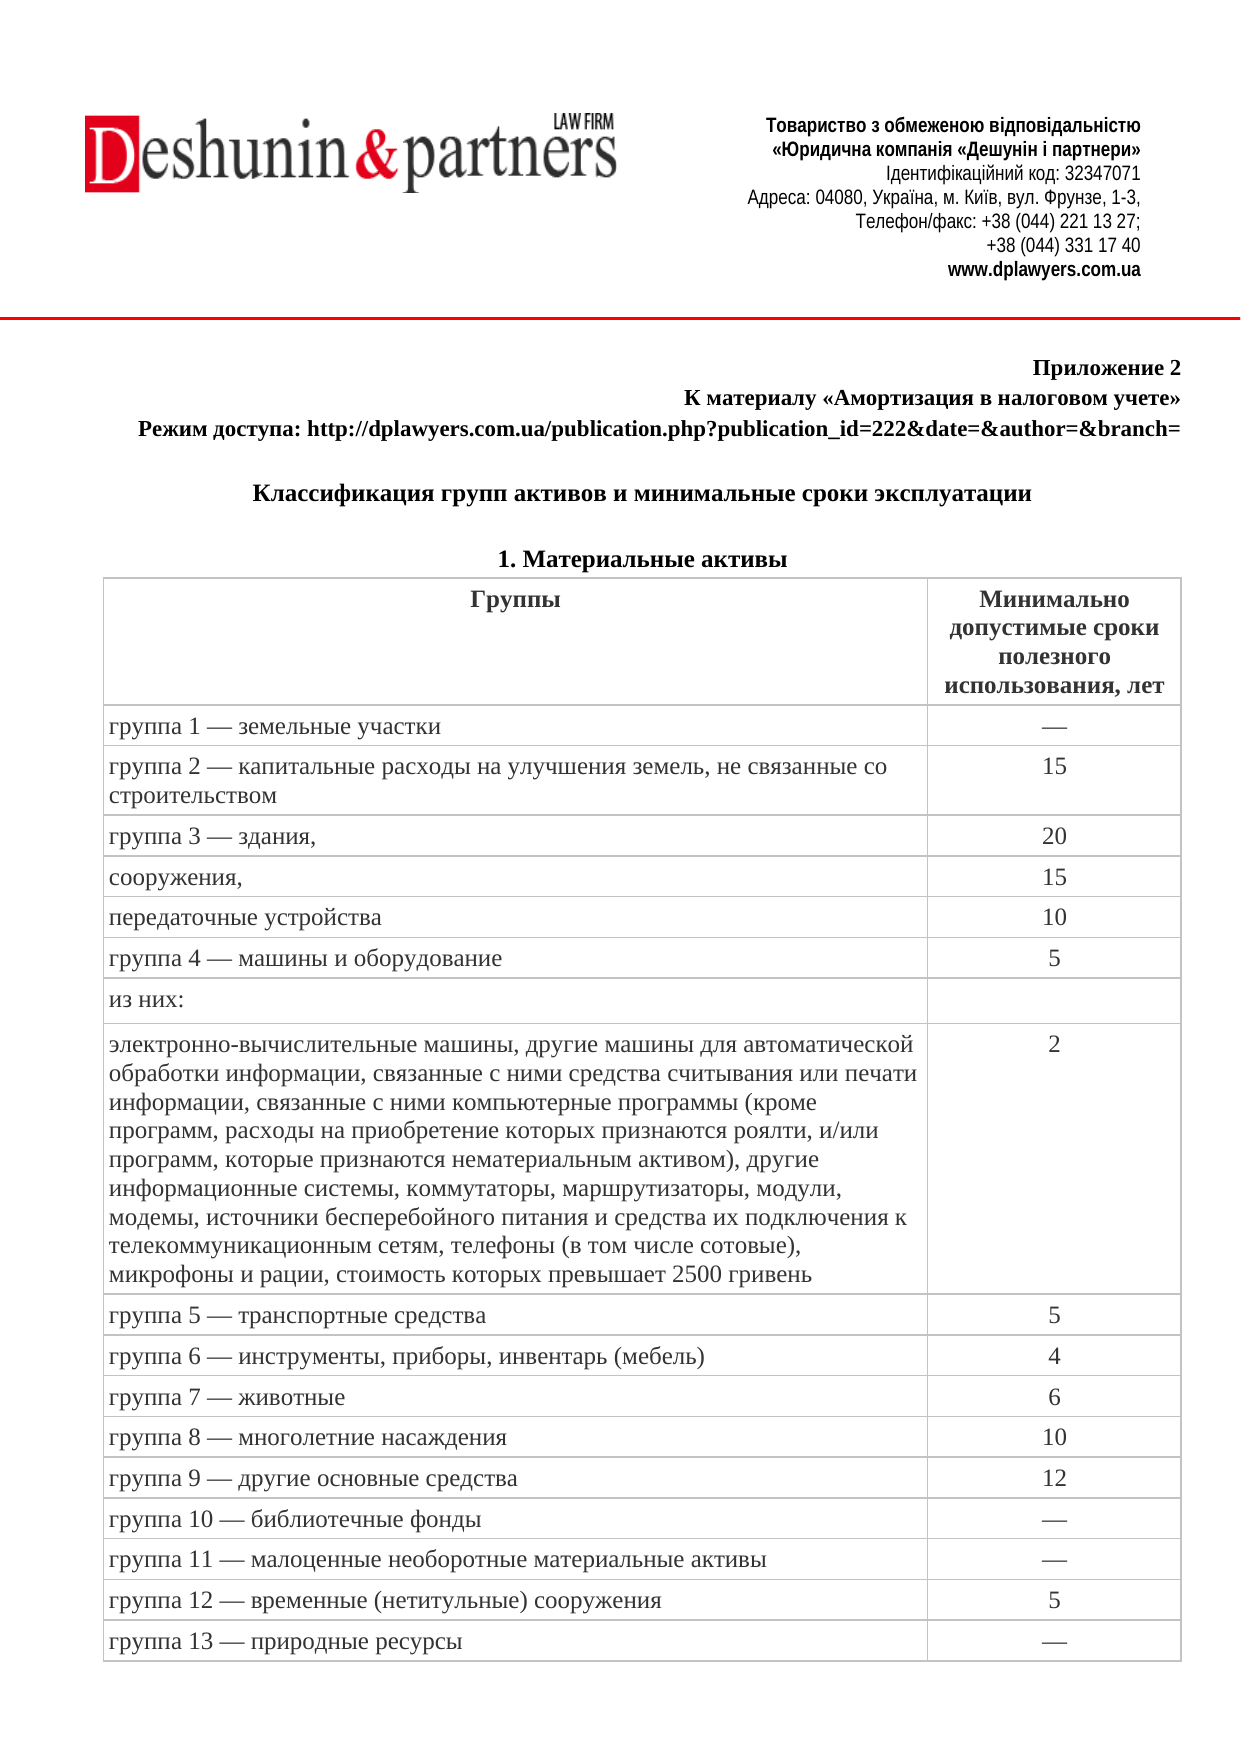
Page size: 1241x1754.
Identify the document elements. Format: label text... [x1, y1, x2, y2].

table_cell группа 11 — малоценные необоротные материальные активы [104, 1539, 927, 1578]
table_cell группа 4 — машины и оборудование [104, 938, 927, 977]
table_cell группа 2 — капитальные расходы на улучшения земель, не связанные со строительством [104, 746, 927, 814]
table_cell 15 [928, 857, 1180, 896]
table_cell 20 [928, 816, 1180, 855]
text Режим доступа: http://dplawyers.com.ua/publication.php?publication_id=222&date=&author=&branch= [103, 415, 1181, 441]
table_cell 5 [928, 1580, 1180, 1619]
table_cell группа 10 — библиотечные фонды [104, 1499, 927, 1538]
table_cell группа 12 — временные (нетитульные) сооружения [104, 1580, 927, 1619]
table_cell — [928, 1499, 1180, 1538]
text Классификация групп активов и минимальные сроки эксплуатации [103, 478, 1181, 507]
table_cell 5 [928, 938, 1180, 977]
text К материалу «Амортизация в налоговом учете» [103, 384, 1181, 411]
table_cell группа 5 — транспортные средства [104, 1295, 927, 1334]
text Приложение 2 [103, 354, 1181, 381]
table_header Группы [104, 579, 927, 704]
table_cell — [928, 1621, 1180, 1660]
table_cell сооружения, [104, 857, 927, 896]
table_cell [928, 979, 1180, 1023]
table_cell 4 [928, 1336, 1180, 1375]
picture [85, 113, 617, 193]
table_cell 12 [928, 1458, 1180, 1497]
table_cell группа 7 — животные [104, 1376, 927, 1416]
table_cell 6 [928, 1376, 1180, 1416]
table_cell 5 [928, 1295, 1180, 1334]
table_cell — [928, 706, 1180, 745]
table_cell 10 [928, 1417, 1180, 1456]
table_cell группа 3 — здания, [104, 816, 927, 855]
table_cell группа 1 — земельные участки [104, 706, 927, 745]
table_header Минимально допустимые сроки полезного использования, лет [928, 579, 1180, 704]
table_cell электронно-вычислительные машины, другие машины для автоматической обработки информации, связанные с ними средства считывания или печати информации, связанные с ними компьютерные программы (кроме программ, расходы на приобретение которых признаются роялти, и/или программ, которые признаются нематериальным активом), другие информационные системы, коммутаторы, маршрутизаторы, модули, модемы, источники бесперебойного питания и средства их подключения к телекоммуникационным сетям, телефоны (в том числе сотовые), микрофоны и рации, стоимость которых превышает 2500 гривень [104, 1024, 927, 1293]
table_cell — [928, 1539, 1180, 1578]
table_cell группа 9 — другие основные средства [104, 1458, 927, 1497]
table_header [0, 113, 635, 281]
table_cell 10 [928, 897, 1180, 936]
table_cell передаточные устройства [104, 897, 927, 936]
text 1. Материальные активы [103, 544, 1181, 573]
table_cell из них: [104, 979, 927, 1023]
table_cell группа 6 — инструменты, приборы, инвентарь (мебель) [104, 1336, 927, 1375]
table_cell 15 [928, 746, 1180, 814]
table_cell 2 [928, 1024, 1180, 1293]
table_header Товариство з обмеженою відповідальністю «Юридична компанія «Дешунін і партнери» Ідентифікаційний код: 32347071 Адреса: 04080, Україна, м. Київ, вул. Фрунзе, 1-3, Телефон/факс: +38 (044) 221 13 27; +38 (044) 331 17 40 www.dplawyers.com.ua [635, 113, 1152, 281]
table_cell группа 13 — природные ресурсы [104, 1621, 927, 1660]
table_cell группа 8 — многолетние насаждения [104, 1417, 927, 1456]
